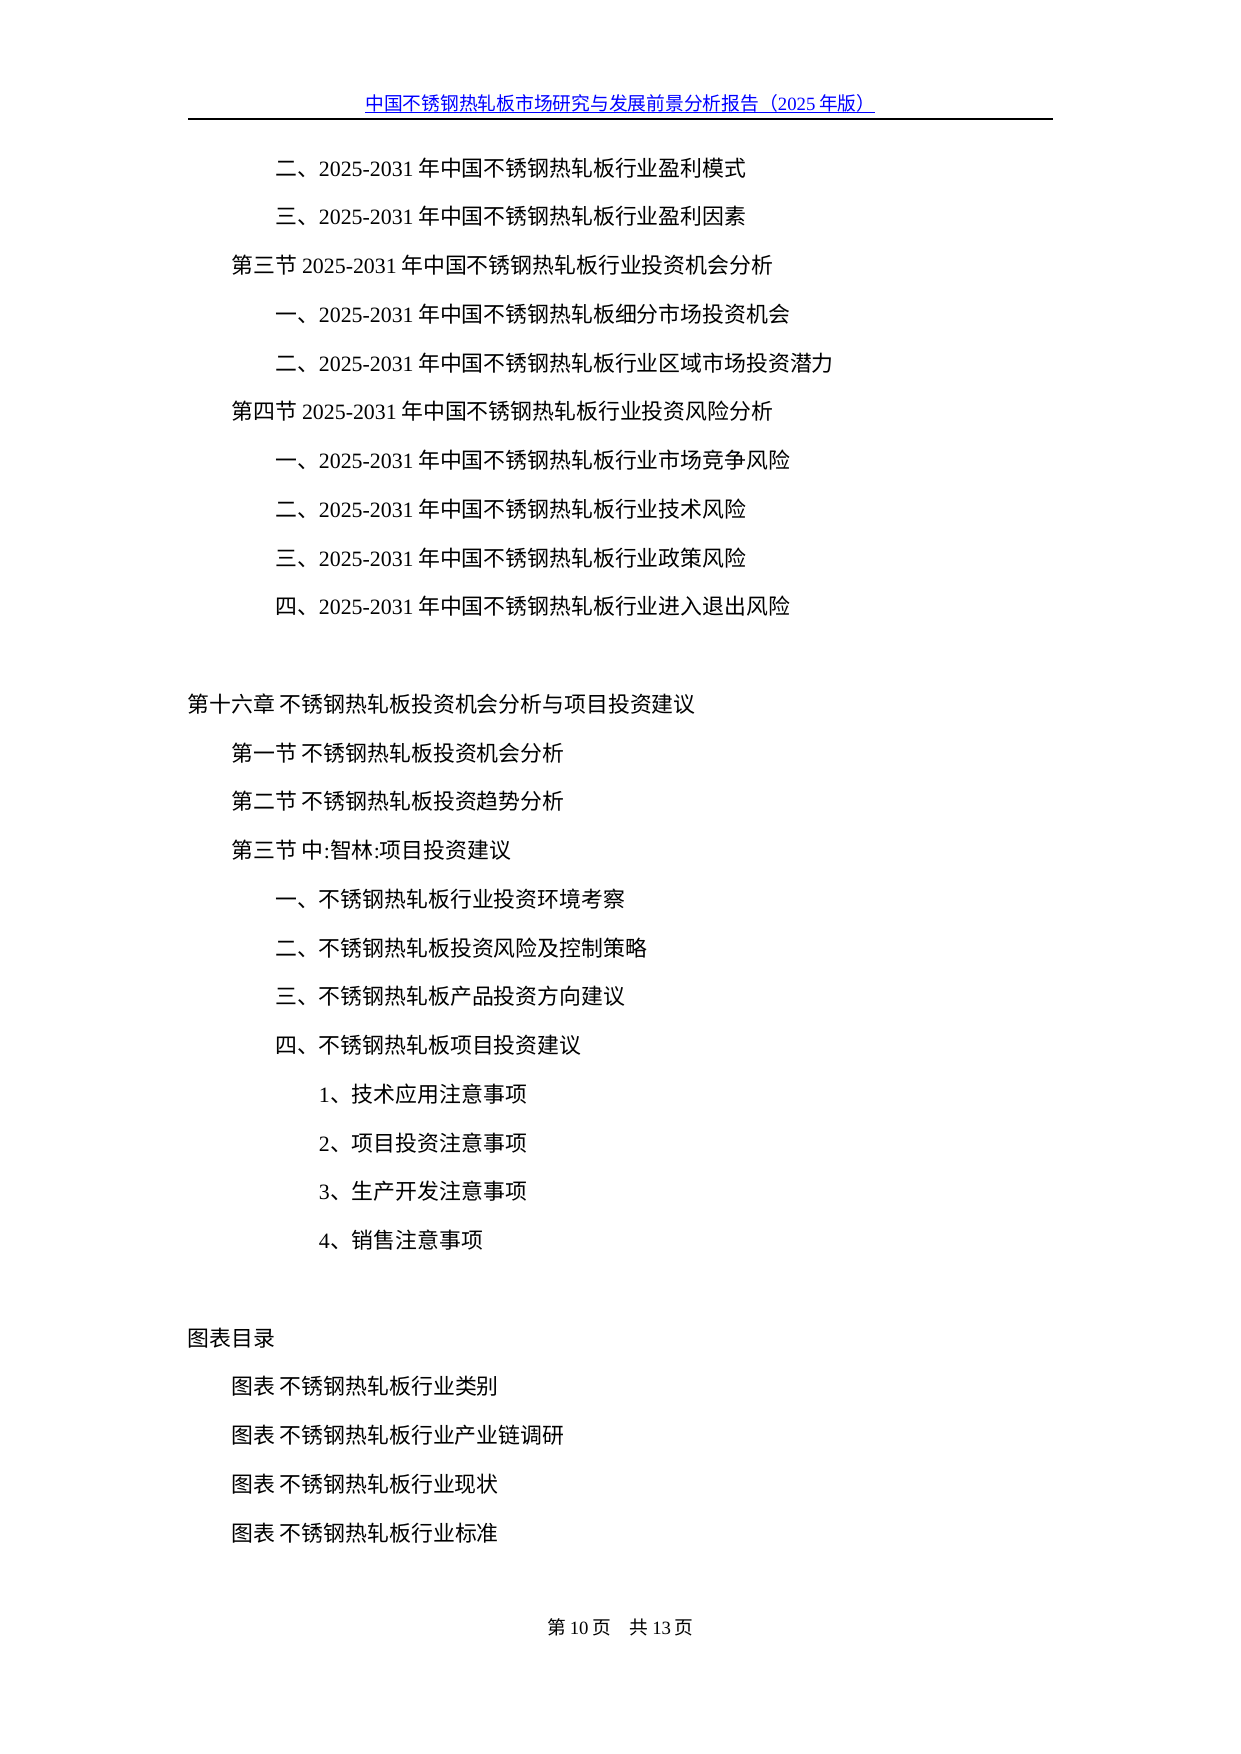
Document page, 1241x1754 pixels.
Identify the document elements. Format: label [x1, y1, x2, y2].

text [187, 150, 1053, 1548]
